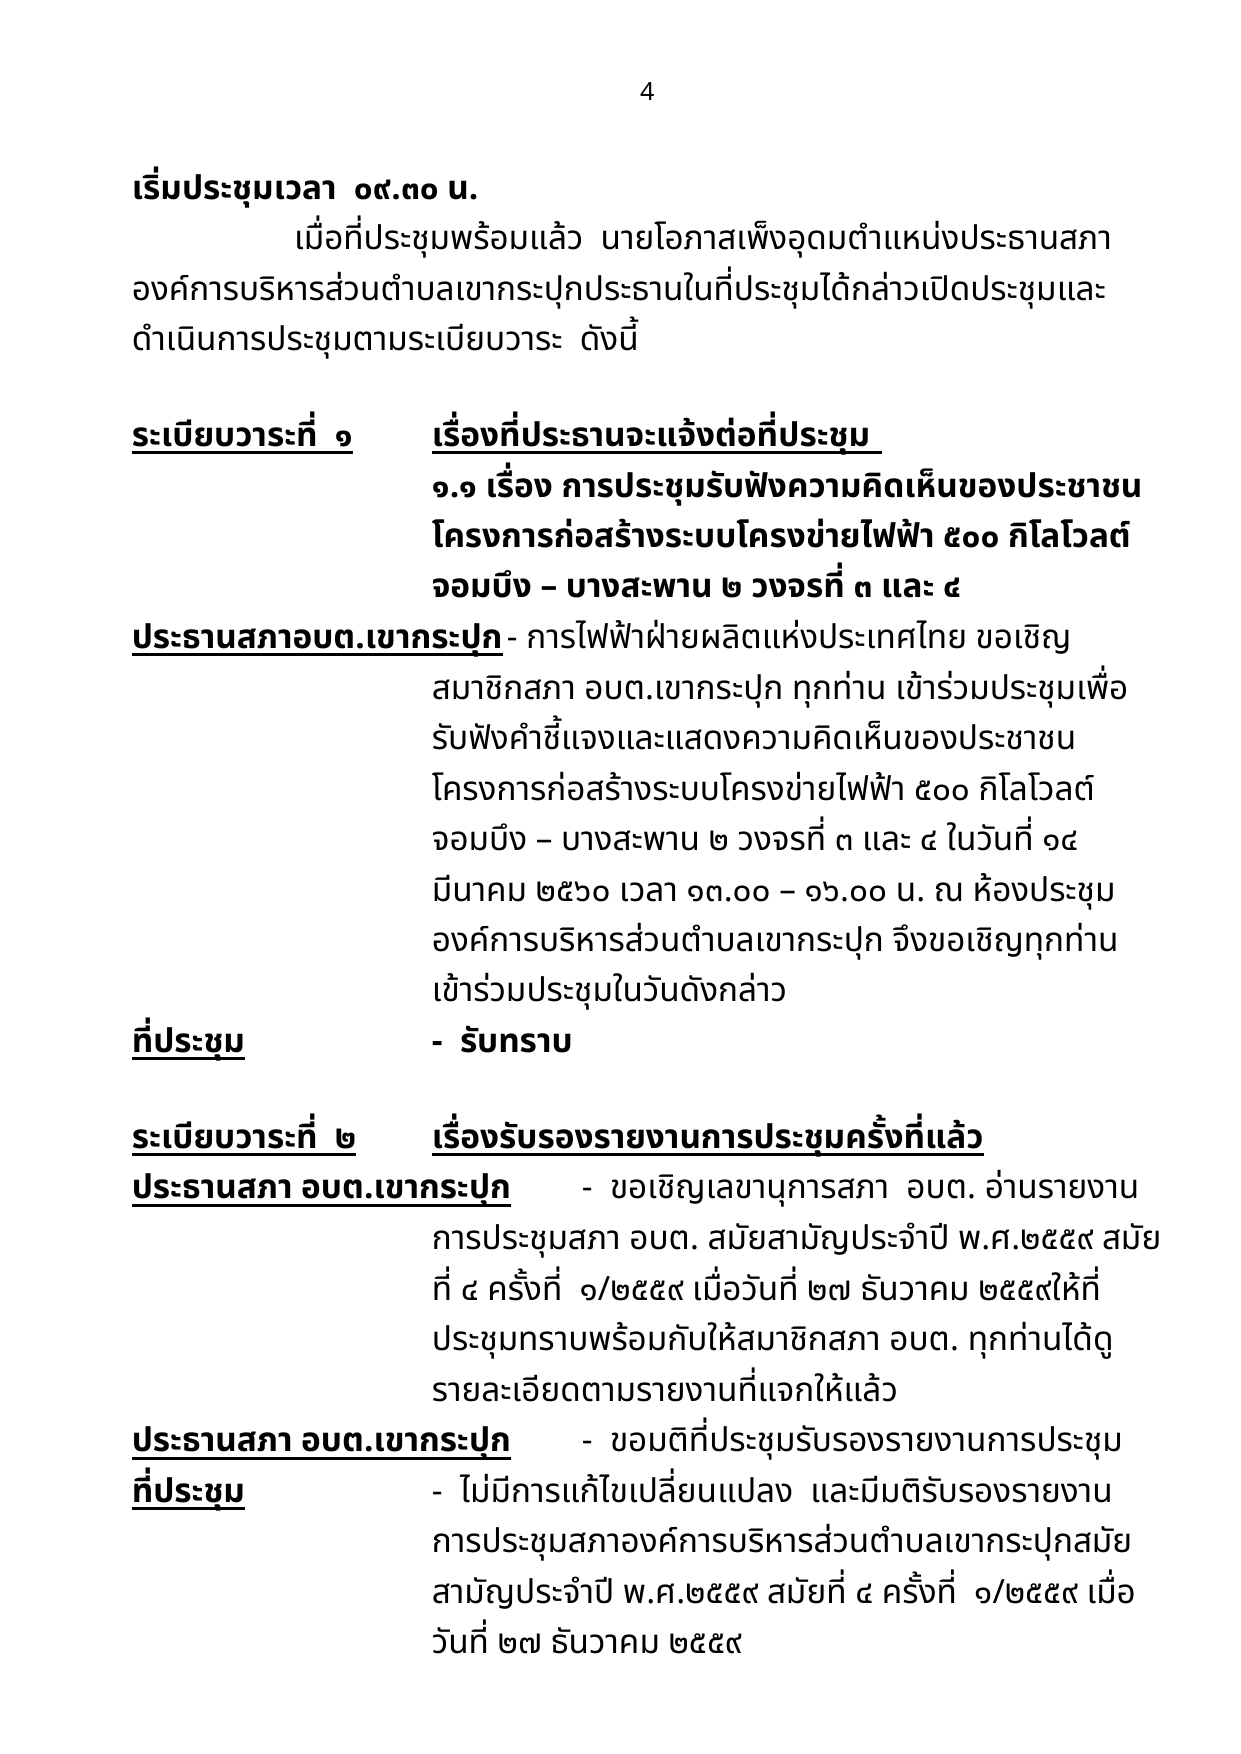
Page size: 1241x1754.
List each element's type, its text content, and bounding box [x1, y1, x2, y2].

text ประธานสภาอบต.เขากระปุก - การไฟฟ้าฝ่ายผลิตแห่งประเทศไทย ขอเชิญสมาชิกสภา อบต.เขากระปุก ทุกท่าน เข้าร่วมประชุมเพื่อรับฟังคำชี้แจงและแสดงความคิดเห็นของประชาชนโครงการก่อสร้างระบบโครงข่ายไฟฟ้า ๕๐๐ กิโลโวลต์ จอมบึง – บางสะพาน ๒ วงจรที่ ๓ และ ๔ ในวันที่ ๑๔ มีนาคม ๒๕๖๐ เวลา ๑๓.๐๐ – ๑๖.๐๐ น. ณ ห้องประชุมองค์การบริหารส่วนตำบลเขากระปุก จึงขอเชิญทุกท่าน เข้าร่วมประชุมในวันดังกล่าว [132, 613, 1162, 1017]
text ที่ประชุม - รับทราบ [132, 1017, 1162, 1067]
text ระเบียบวาระที่ ๑ เรื่องที่ประธานจะแจ้งต่อที่ประชุม [132, 411, 1162, 461]
text ๑.๑ เรื่อง การประชุมรับฟังความคิดเห็นของประชาชน โครงการก่อสร้างระบบโครงข่ายไฟฟ้า ๕๐๐ กิโลโวลต์ จอมบึง – บางสะพาน ๒ วงจรที่ ๓ และ ๔ [432, 461, 1162, 613]
text ระเบียบวาระที่ ๒ เรื่องรับรองรายงานการประชุมครั้งที่แล้ว [132, 1113, 1162, 1163]
text ประธานสภา อบต.เขากระปุก - ขอเชิญเลขานุการสภา อบต. อ่านรายงานการประชุมสภา อบต. สมัยสามัญประจำปี พ.ศ.๒๕๕๙ สมัยที่ ๔ ครั้งที่ ๑/๒๕๕๙ เมื่อวันที่ ๒๗ ธันวาคม ๒๕๕๙ให้ที่ประชุมทราบพร้อมกับให้สมาชิกสภา อบต. ทุกท่านได้ดูรายละเอียดตามรายงานที่แจกให้แล้ว [132, 1163, 1162, 1416]
text ประธานสภา อบต.เขากระปุก - ขอมติที่ประชุมรับรองรายงานการประชุม [132, 1416, 1162, 1467]
text ที่ประชุม - ไม่มีการแก้ไขเปลี่ยนแปลง และมีมติรับรองรายงานการประชุมสภาองค์การบริหารส่วนตำบลเขากระปุกสมัยสามัญประจำปี พ.ศ.๒๕๕๙ สมัยที่ ๔ ครั้งที่ ๑/๒๕๕๙ เมื่อวันที่ ๒๗ ธันวาคม ๒๕๕๙ [132, 1467, 1162, 1669]
text เมื่อที่ประชุมพร้อมแล้ว นายโอภาสเพ็งอุดมตำแหน่งประธานสภาองค์การบริหารส่วนตำบลเขากระปุกประธานในที่ประชุมได้กล่าวเปิดประชุมและดำเนินการประชุมตามระเบียบวาระ ดังนี้ [132, 214, 1162, 366]
text เริ่มประชุมเวลา ๐๙.๓๐ น. [132, 163, 1162, 214]
